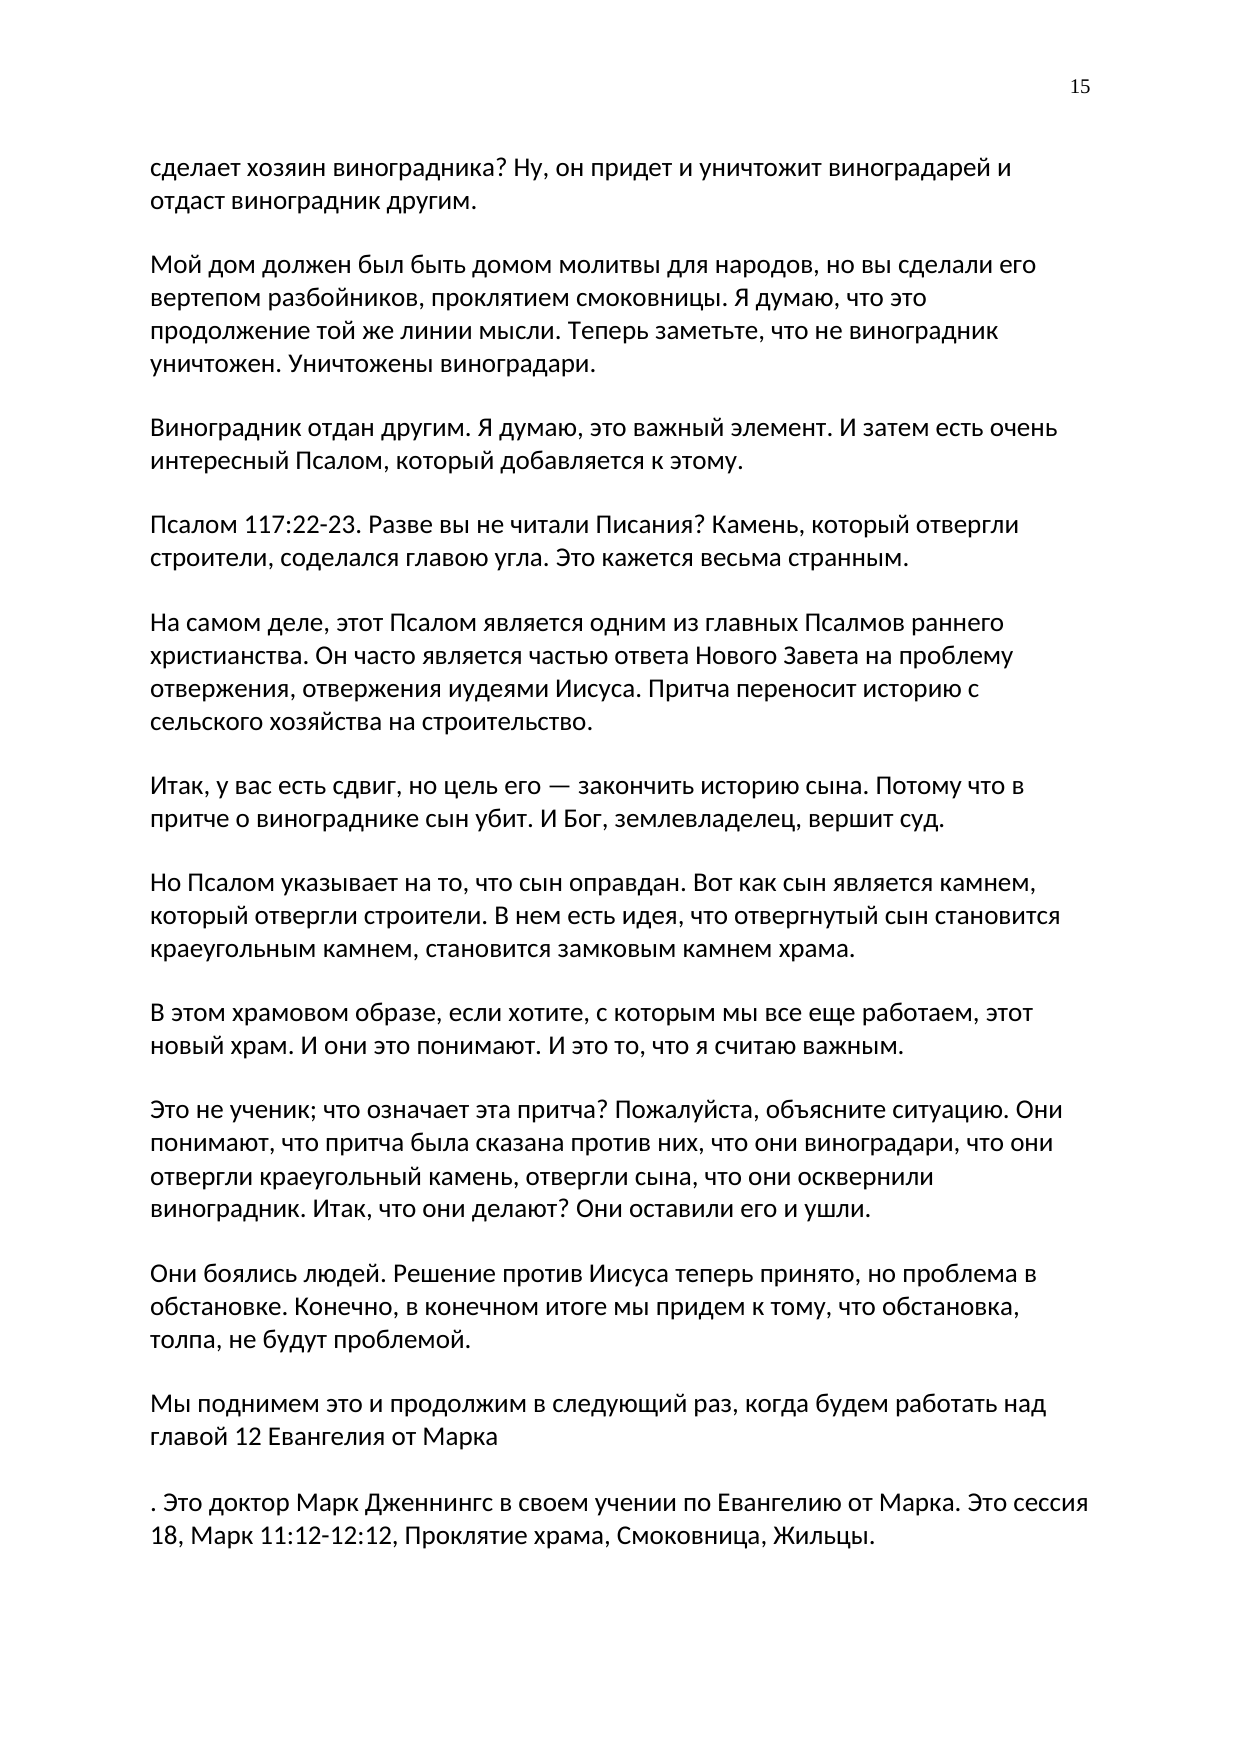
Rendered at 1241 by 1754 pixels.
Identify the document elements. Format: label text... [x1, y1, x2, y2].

text Мы поднимем это и продолжим в следующий раз, когда будем работать над главой 12 Евангелия от Марка . Это доктор Марк Дженнингс в своем учении по Евангелию от Марка. Это сессия 18, Марк 11:12-12:12, Проклятие храма, Смоковница, Жильцы. [150, 1386, 1090, 1575]
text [150, 150, 1090, 216]
text Виноградник отдан другим. Я думаю, это важный элемент. И затем есть очень интересный Псалом, который добавляется к этому. [150, 410, 1090, 476]
text В этом храмовом образе, если хотите, с которым мы все еще работаем, этот новый храм. И они это понимают. И это то, что я считаю важным. [150, 995, 1090, 1061]
text Это не ученик; что означает эта притча? Пожалуйста, объясните ситуацию. Они понимают, что притча была сказана против них, что они виноградари, что они отвергли краеугольный камень, отвергли сына, что они осквернили виноградник. Итак, что они делают? Они оставили его и ушли. [150, 1093, 1090, 1225]
text Они боялись людей. Решение против Иисуса теперь принято, но проблема в обстановке. Конечно, в конечном итоге мы придем к тому, что обстановка, толпа, не будут проблемой. [150, 1256, 1090, 1355]
text Мой дом должен был быть домом молитвы для народов, но вы сделали его вертепом разбойников, проклятием смоковницы. Я думаю, что это продолжение той же линии мысли. Теперь заметьте, что не виноградник уничтожен. Уничтожены виноградари. [150, 247, 1090, 379]
text Итак, у вас есть сдвиг, но цель его — закончить историю сына. Потому что в притче о винограднике сын убит. И Бог, землевладелец, вершит суд. [150, 768, 1090, 834]
text На самом деле, этот Псалом является одним из главных Псалмов раннего христианства. Он часто является частью ответа Нового Завета на проблему отвержения, отвержения иудеями Иисуса. Притча переносит историю с сельского хозяйства на строительство. [150, 605, 1090, 737]
text Псалом 117:22-23. Разве вы не читали Писания? Камень, который отвергли строители, соделался главою угла. Это кажется весьма странным. [150, 508, 1090, 574]
text Но Псалом указывает на то, что сын оправдан. Вот как сын является камнем, который отвергли строители. В нем есть идея, что отвергнутый сын становится краеугольным камнем, становится замковым камнем храма. [150, 865, 1090, 964]
